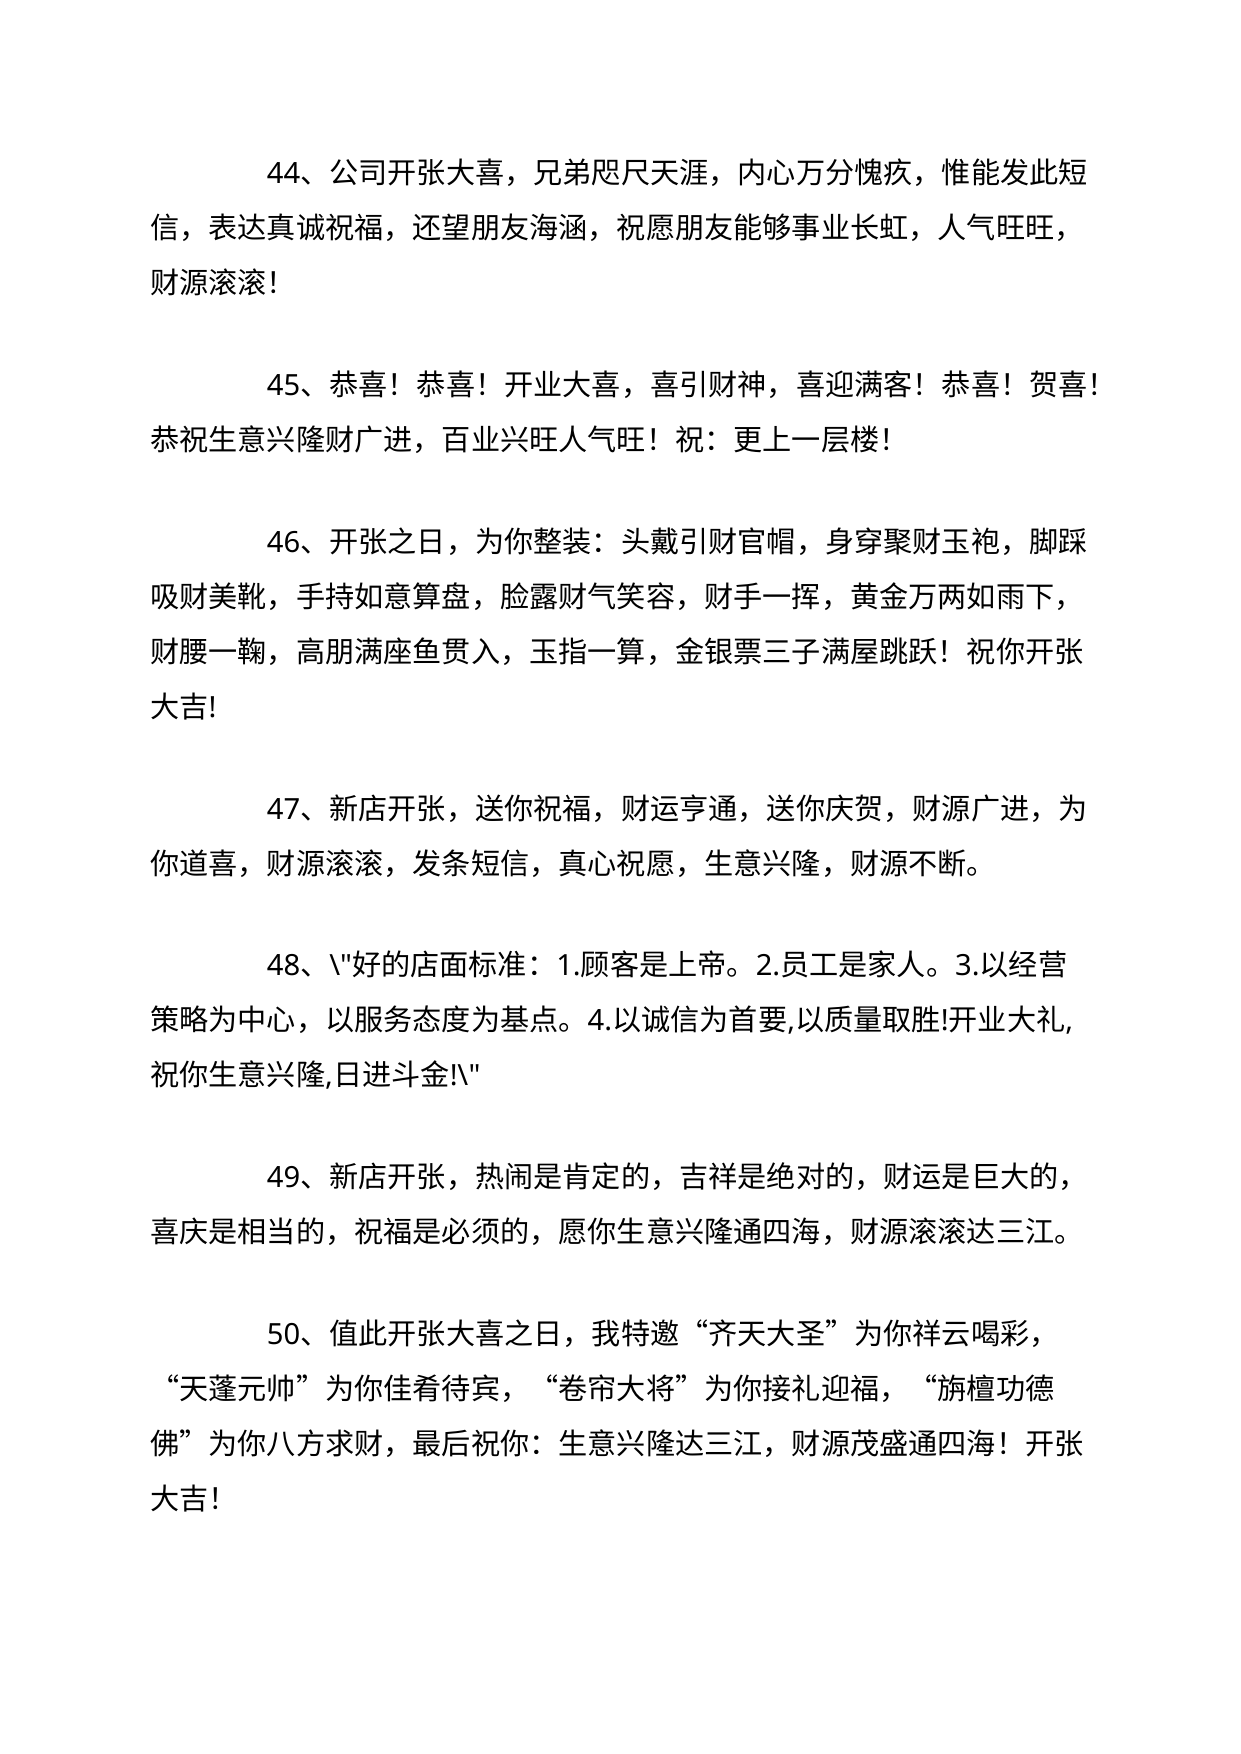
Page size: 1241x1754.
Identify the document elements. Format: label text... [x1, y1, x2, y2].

text 48、\"好的店面标准：1.顾客是上帝。2.员工是家人。3.以经营策略为中心，以服务态度为基点。4.以诚信为首要,以质量取胜!开业大礼,祝你生意兴隆,日进斗金!\" [150, 942, 1090, 1094]
text 44、公司开张大喜，兄弟咫尺天涯，内心万分愧疚，惟能发此短信，表达真诚祝福，还望朋友海涵，祝愿朋友能够事业长虹，人气旺旺，财源滚滚！ [150, 150, 1090, 302]
text 45、恭喜！恭喜！开业大喜，喜引财神，喜迎满客！恭喜！贺喜！恭祝生意兴隆财广进，百业兴旺人气旺！祝：更上一层楼！ [150, 362, 1090, 459]
text 49、新店开张，热闹是肯定的，吉祥是绝对的，财运是巨大的，喜庆是相当的，祝福是必须的，愿你生意兴隆通四海，财源滚滚达三江。 [150, 1154, 1090, 1251]
text 50、值此开张大喜之日，我特邀“齐天大圣”为你祥云喝彩，“天蓬元帅”为你佳肴待宾，“卷帘大将”为你接礼迎福，“旃檀功德佛”为你八方求财，最后祝你：生意兴隆达三江，财源茂盛通四海！开张大吉！ [150, 1311, 1090, 1518]
text 47、新店开张，送你祝福，财运亨通，送你庆贺，财源广进，为你道喜，财源滚滚，发条短信，真心祝愿，生意兴隆，财源不断。 [150, 785, 1090, 882]
text 46、开张之日，为你整装：头戴引财官帽，身穿聚财玉袍，脚踩吸财美靴，手持如意算盘，脸露财气笑容，财手一挥，黄金万两如雨下，财腰一鞠，高朋满座鱼贯入，玉指一算，金银票三子满屋跳跃！祝你开张大吉! [150, 518, 1090, 726]
